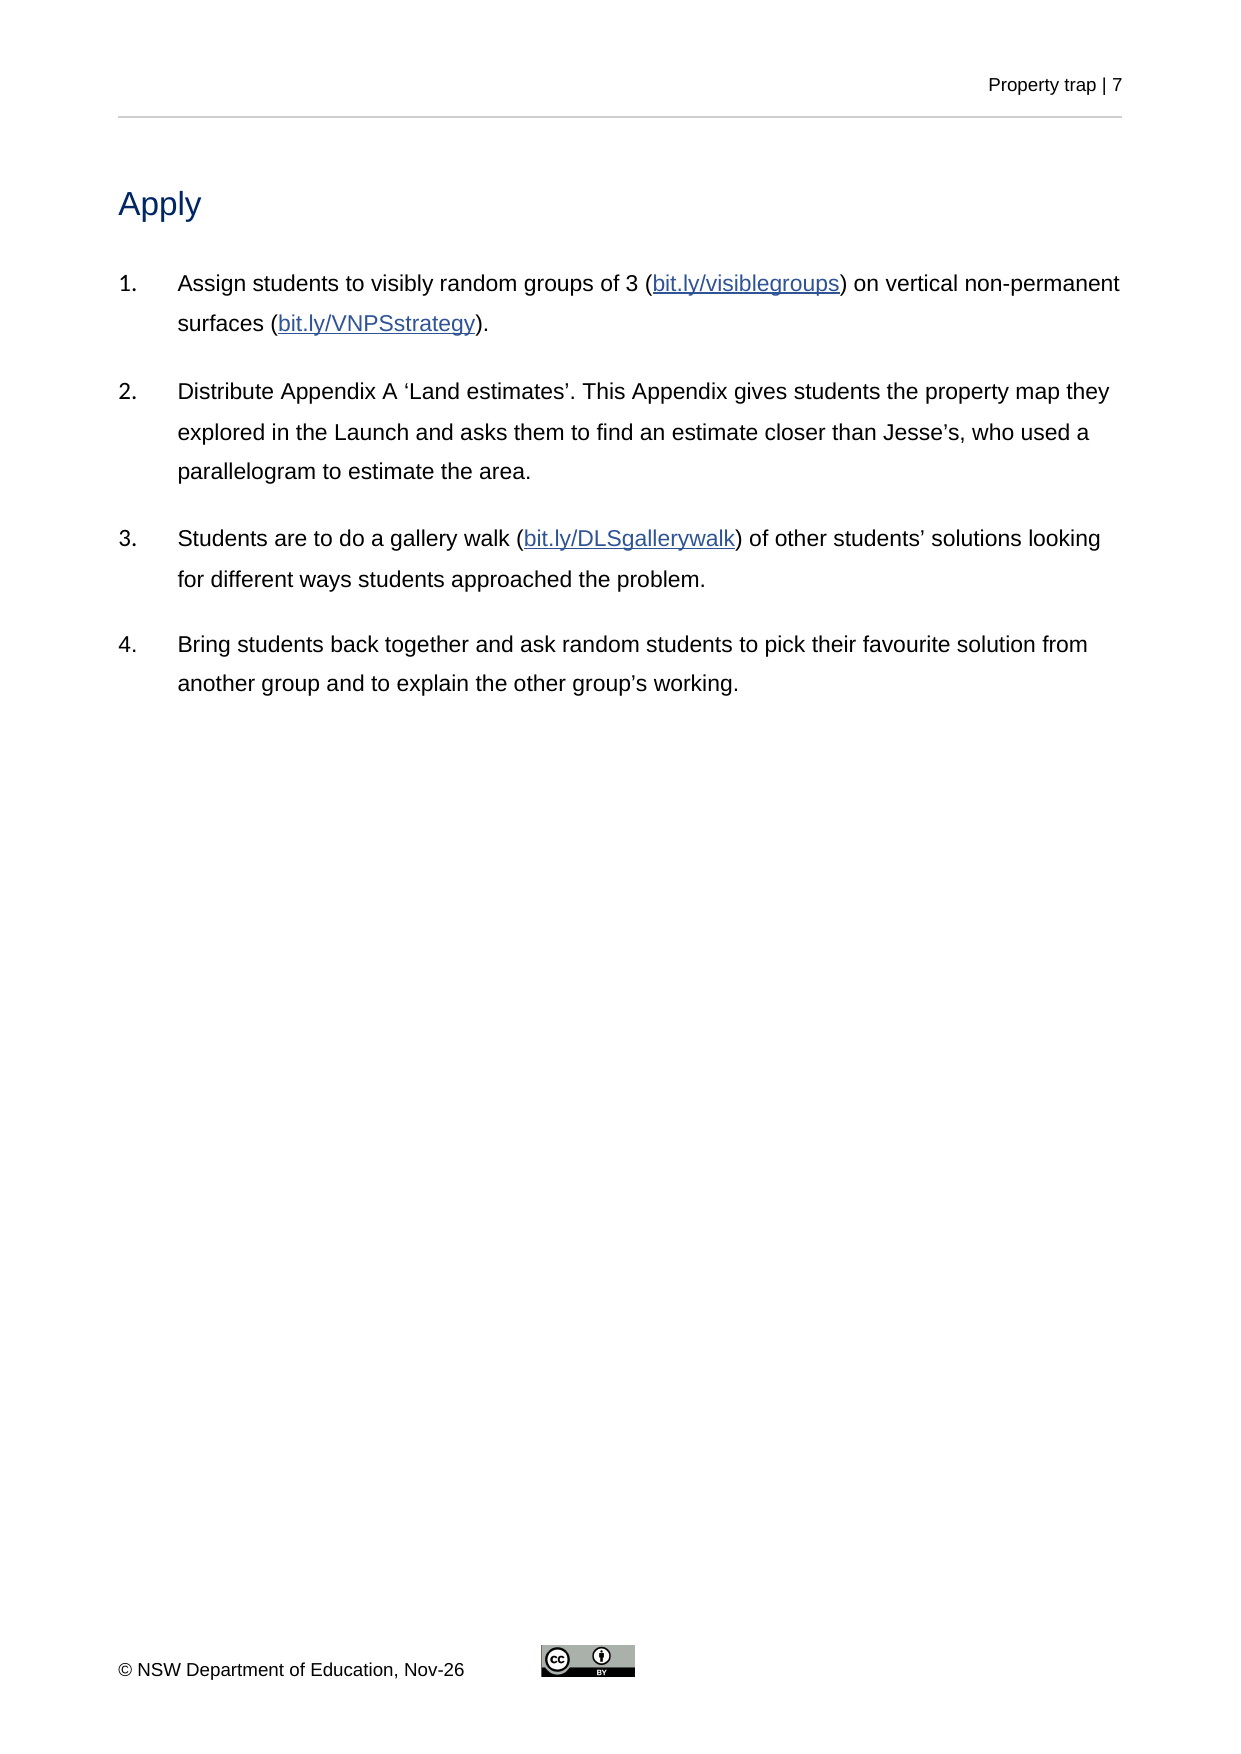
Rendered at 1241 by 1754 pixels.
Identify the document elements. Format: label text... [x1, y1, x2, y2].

list Assign students to visibly random groups of 3 (bit.ly/visiblegroups) on vertical non-permanent surfaces (bit.ly/VNPSstrategy). [118, 267, 1122, 337]
picture [541, 1645, 635, 1677]
list Bring students back together and ask random students to pick their favourite solution from another group and to explain the other group’s working. [118, 631, 1122, 696]
subtitle Apply [118, 184, 1122, 222]
list Students are to do a gallery walk (bit.ly/DLSgallerywalk) of other students’ solutions looking for different ways students approached the problem. [118, 522, 1122, 592]
list Distribute Appendix A ‘Land estimates’. This Appendix gives students the property map they explored in the Launch and asks them to find an estimate closer than Jesse’s, who used a parallelogram to estimate the area. [118, 375, 1122, 484]
